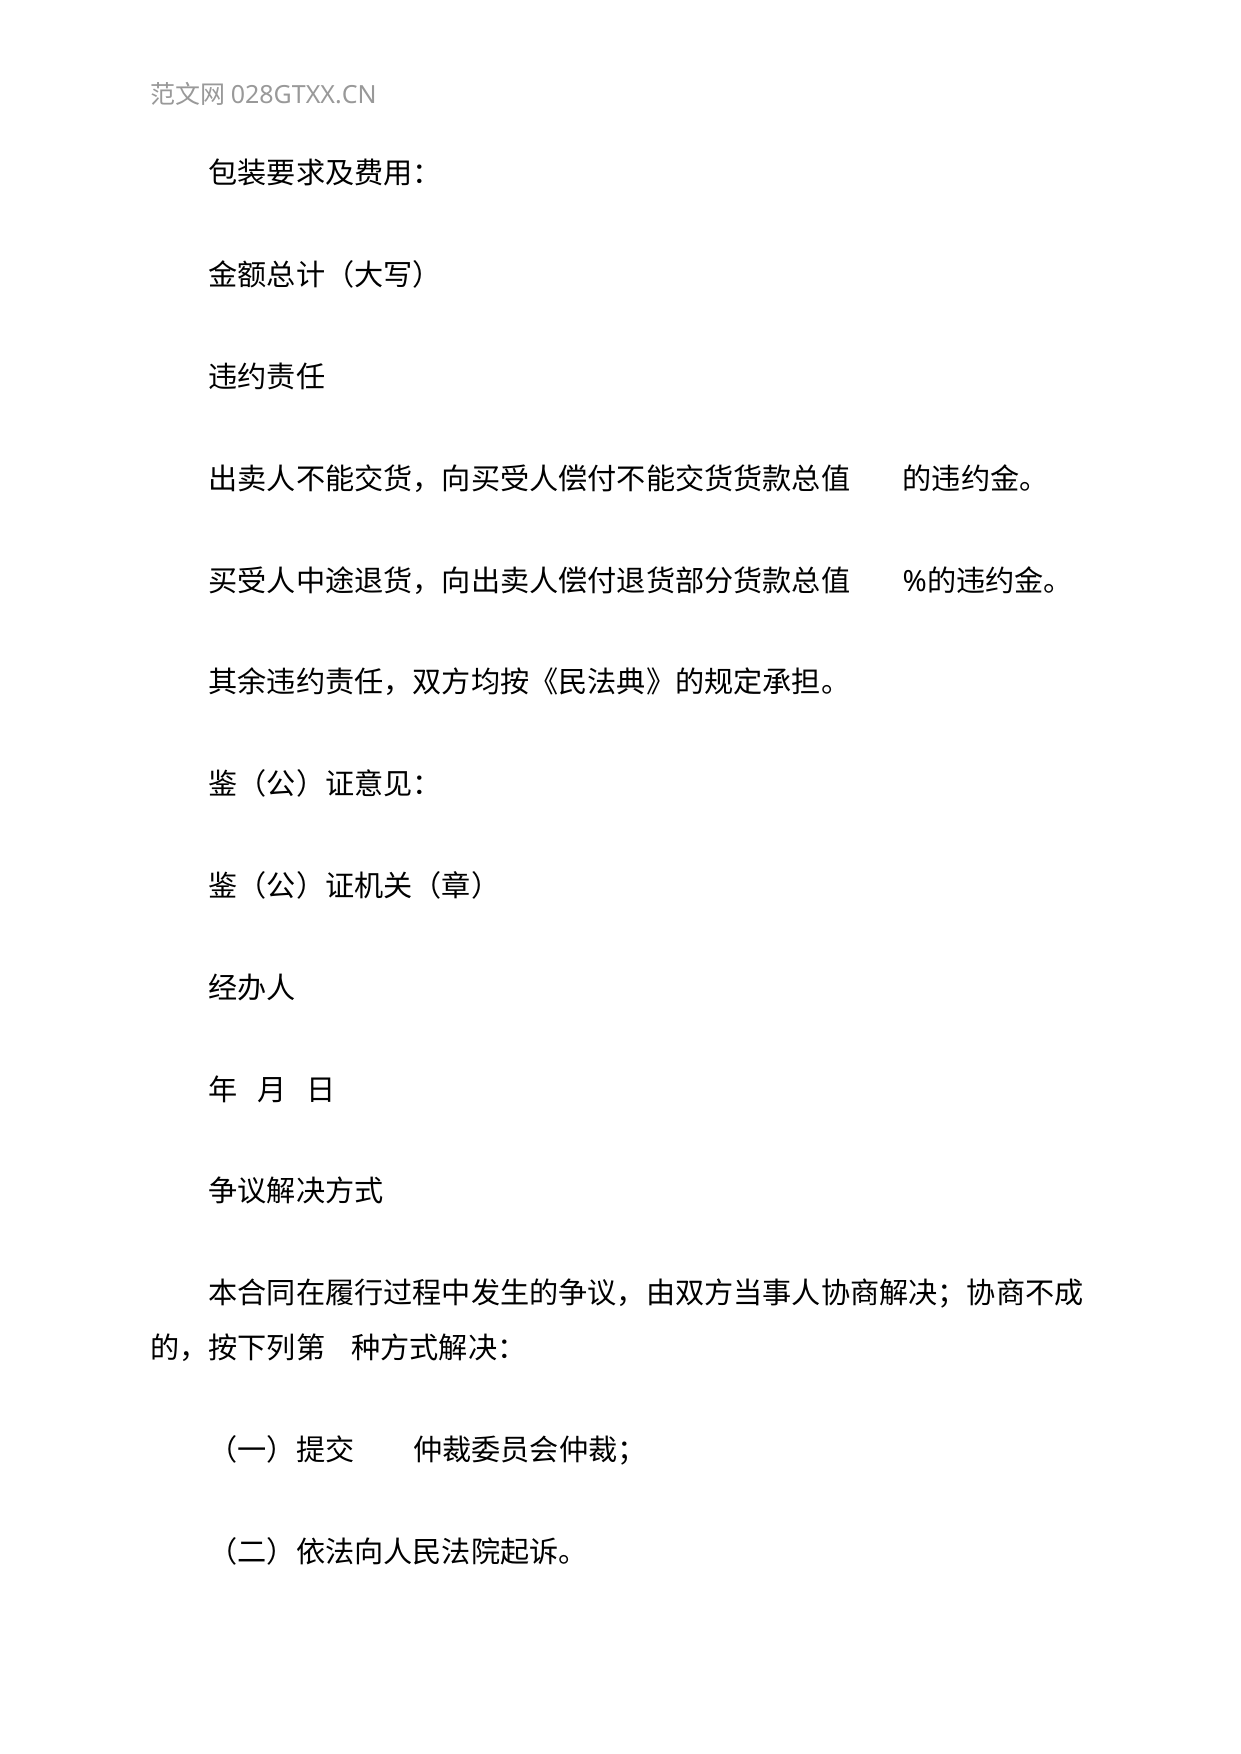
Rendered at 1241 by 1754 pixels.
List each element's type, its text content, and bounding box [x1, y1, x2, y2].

text 年 月 日 [150, 1066, 1090, 1108]
text （一）提交 仲裁委员会仲裁； [150, 1426, 1090, 1469]
text 金额总计（大写） [150, 252, 1090, 294]
text （二）依法向人民法院起诉。 [150, 1528, 1090, 1570]
text 违约责任 [150, 353, 1090, 396]
text 买受人中途退货，向出卖人偿付退货部分货款总值 %的违约金。 [150, 557, 1090, 599]
text 鉴（公）证意见： [150, 761, 1090, 803]
text 出卖人不能交货，向买受人偿付不能交货货款总值 的违约金。 [150, 455, 1090, 498]
text 鉴（公）证机关（章） [150, 863, 1090, 905]
text 经办人 [150, 964, 1090, 1007]
text 本合同在履行过程中发生的争议，由双方当事人协商解决；协商不成的，按下列第 种方式解决： [150, 1270, 1090, 1367]
text 争议解决方式 [150, 1168, 1090, 1210]
text 其余违约责任，双方均按《民法典》的规定承担。 [150, 659, 1090, 701]
text 包装要求及费用： [150, 150, 1090, 192]
